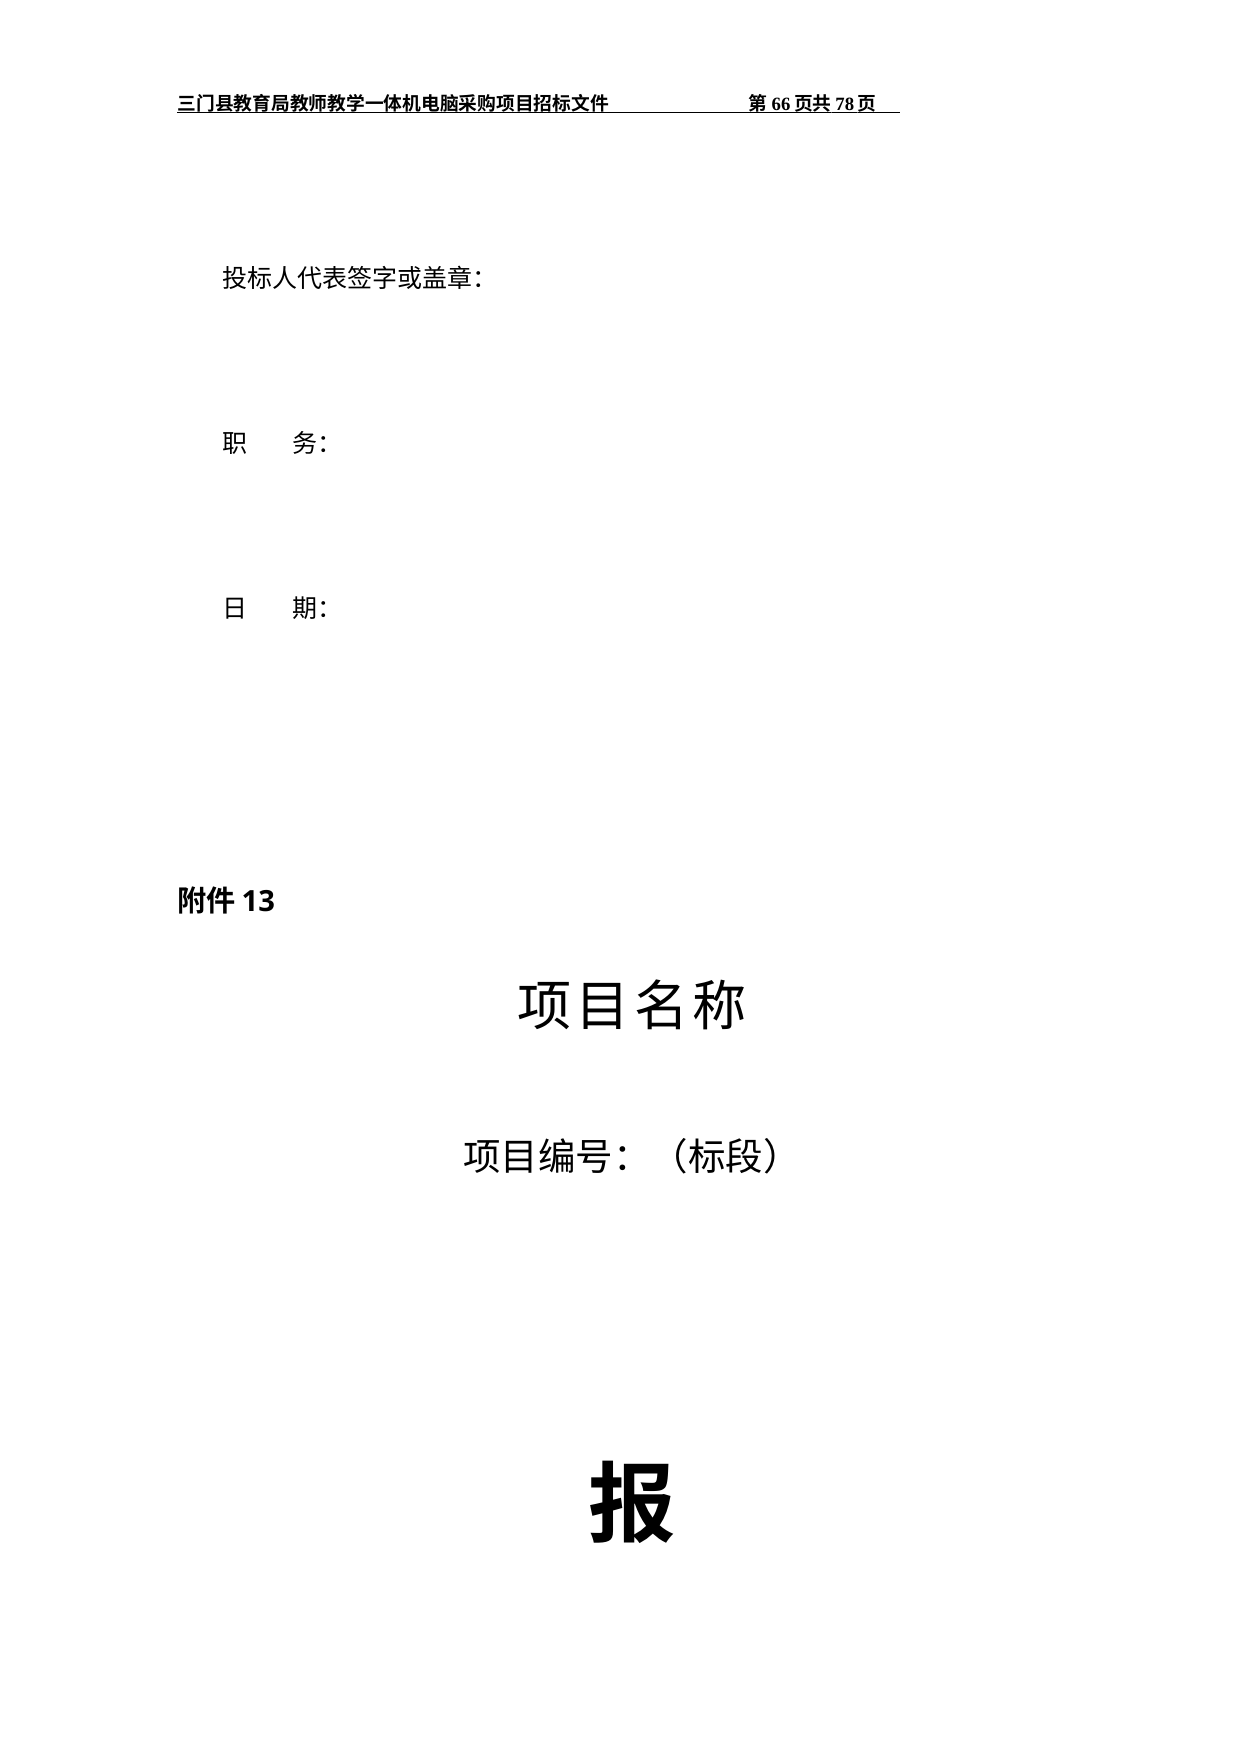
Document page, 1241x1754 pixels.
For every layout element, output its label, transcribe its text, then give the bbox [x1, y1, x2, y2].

text 项目名称 [177, 953, 1087, 1050]
text 附件13 [177, 866, 1087, 931]
text 投标人代表签字或盖章： [177, 244, 1075, 309]
text 项目编号：（标段） [177, 1122, 1086, 1187]
text 报 [177, 1433, 1086, 1563]
text 职 务： [177, 409, 1075, 474]
text 日 期： [177, 574, 1075, 639]
